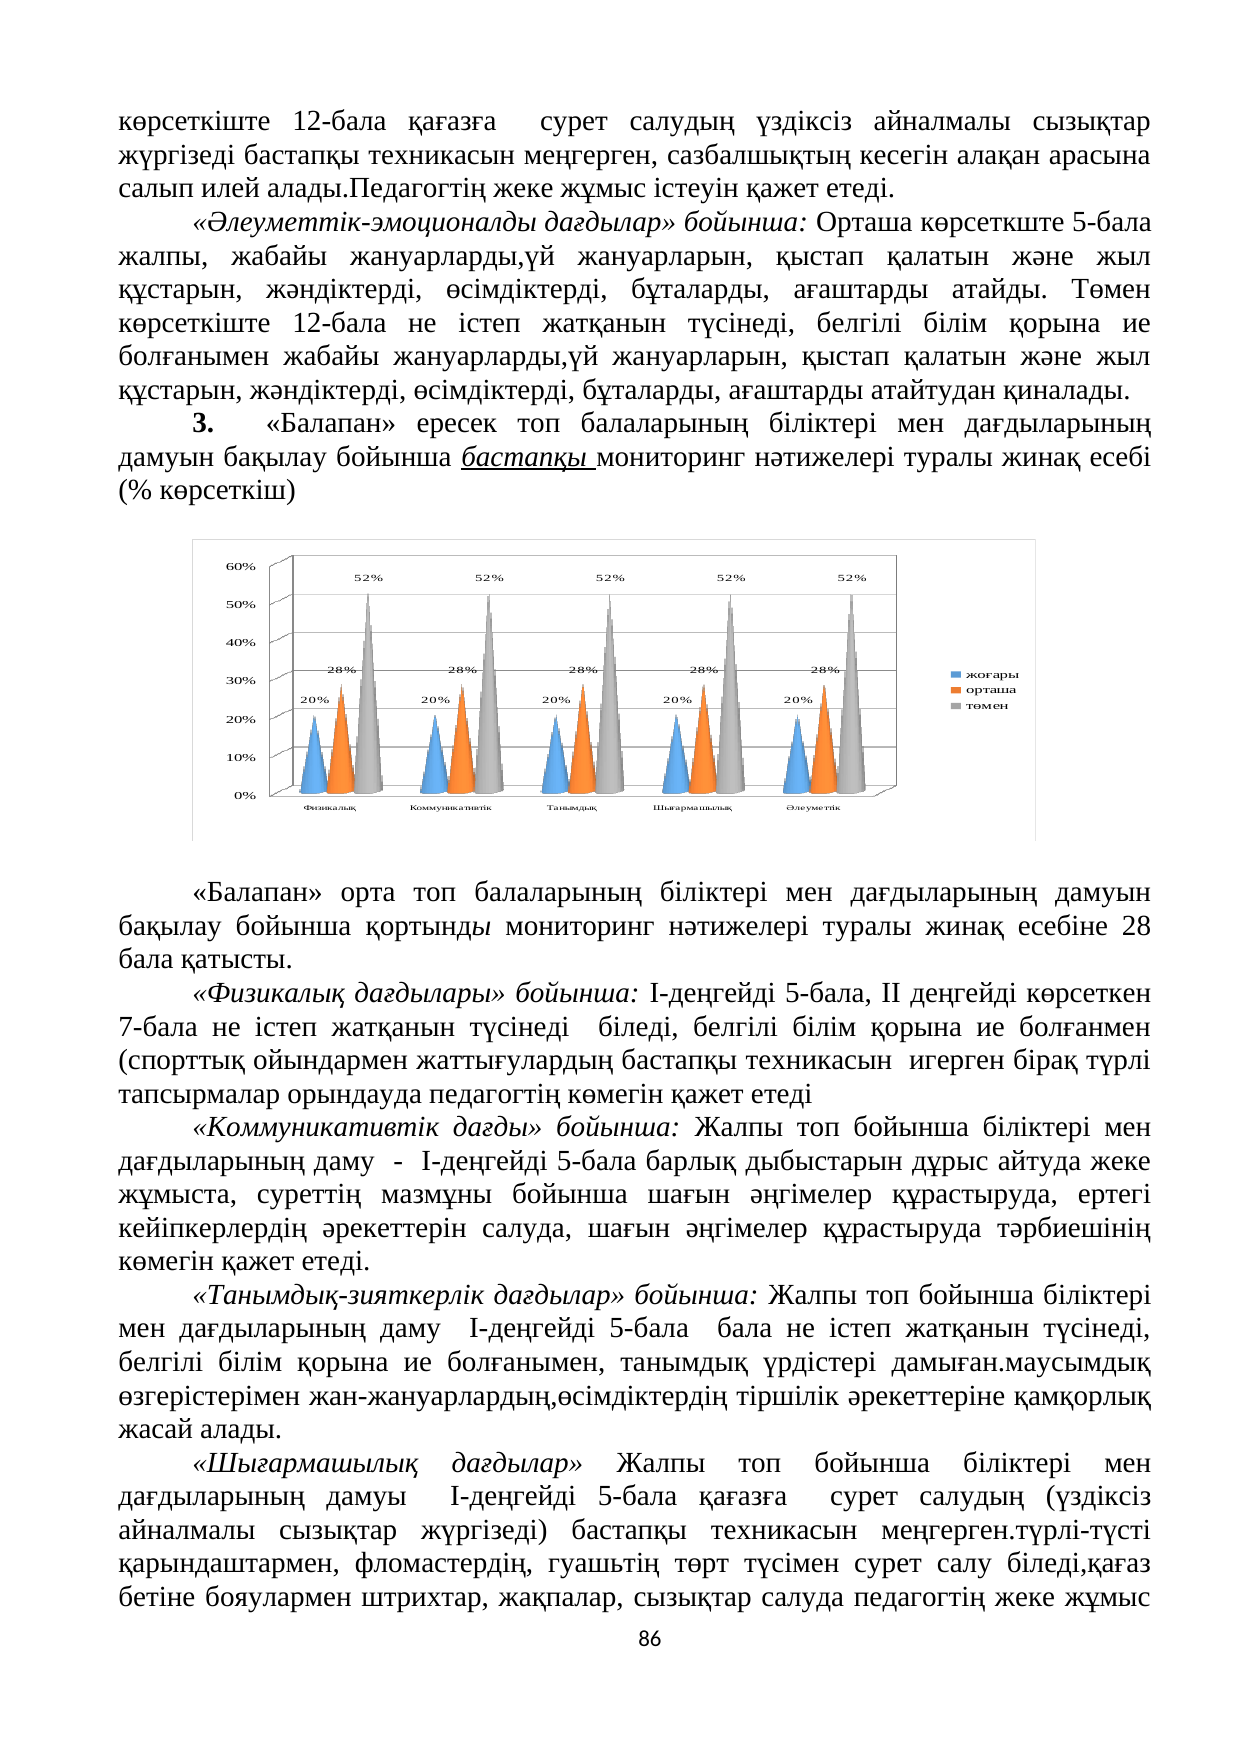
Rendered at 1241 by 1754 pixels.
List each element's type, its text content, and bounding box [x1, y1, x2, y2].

text «Танымдық-зияткерлік дағдылар» бойынша: Жалпы топ бойынша біліктері мен дағдыларының даму I-деңгейді 5-бала бала не істеп жатқанын түсінеді, белгілі білім қорына ие болғанымен, танымдық үрдістері дамыған.маусымдық өзгерістерімен жан-жануарлардың,өсімдіктердің тіршілік әрекеттеріне қамқорлық жасай алады. [118, 1277, 1152, 1445]
text «Балапан» орта топ балаларының біліктері мен дағдыларының дамуын бақылау бойынша қортынды мониторинг нәтижелері туралы жинақ есебіне 28 бала қатысты. [118, 874, 1152, 975]
list «Балапан» ересек топ балаларының біліктері мен дағдыларының дамуын бақылау бойынша бастапқы мониторинг нәтижелері туралы жинақ есебі (% көрсеткіш) [118, 405, 1152, 506]
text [118, 1445, 1152, 1612]
text «Әлеуметтік-эмоционалды дағдылар» бойынша: Орташа көрсеткште 5-бала жалпы, жабайы жануарларды,үй жануарларын, қыстап қалатын және жыл құстарын, жәндіктерді, өсімдіктерді, бұталарды, ағаштарды атайды. Төмен көрсеткіште 12-бала не істеп жатқанын түсінеді, белгілі білім қорына ие болғанымен жабайы жануарларды,үй жануарларын, қыстап қалатын және жыл құстарын, жәндіктерді, өсімдіктерді, бұталарды, ағаштарды атайтудан қиналады. [118, 204, 1152, 405]
text «Физикалық дағдылары» бойынша: I-деңгейді 5-бала, ІІ деңгейді көрсеткен 7-бала не істеп жатқанын түсінеді біледі, белгілі білім қорына ие болғанмен (спорттық ойындармен жаттығулардың бастапқы техникасын игерген бірақ түрлі тапсырмалар орындауда педагогтің көмегін қажет етеді [118, 975, 1152, 1109]
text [118, 103, 1152, 204]
text «Коммуникативтік дағды» бойынша: Жалпы топ бойынша біліктері мен дағдыларының даму - I-деңгейді 5-бала барлық дыбыстарын дұрыс айтуда жеке жұмыста, суреттің мазмұны бойынша шағын әңгімелер құрастыруда, ертегі кейіпкерлердің әрекеттерін салуда, шағын әңгімелер құрастыруда тәрбиешінің көмегін қажет етеді. [118, 1109, 1152, 1277]
